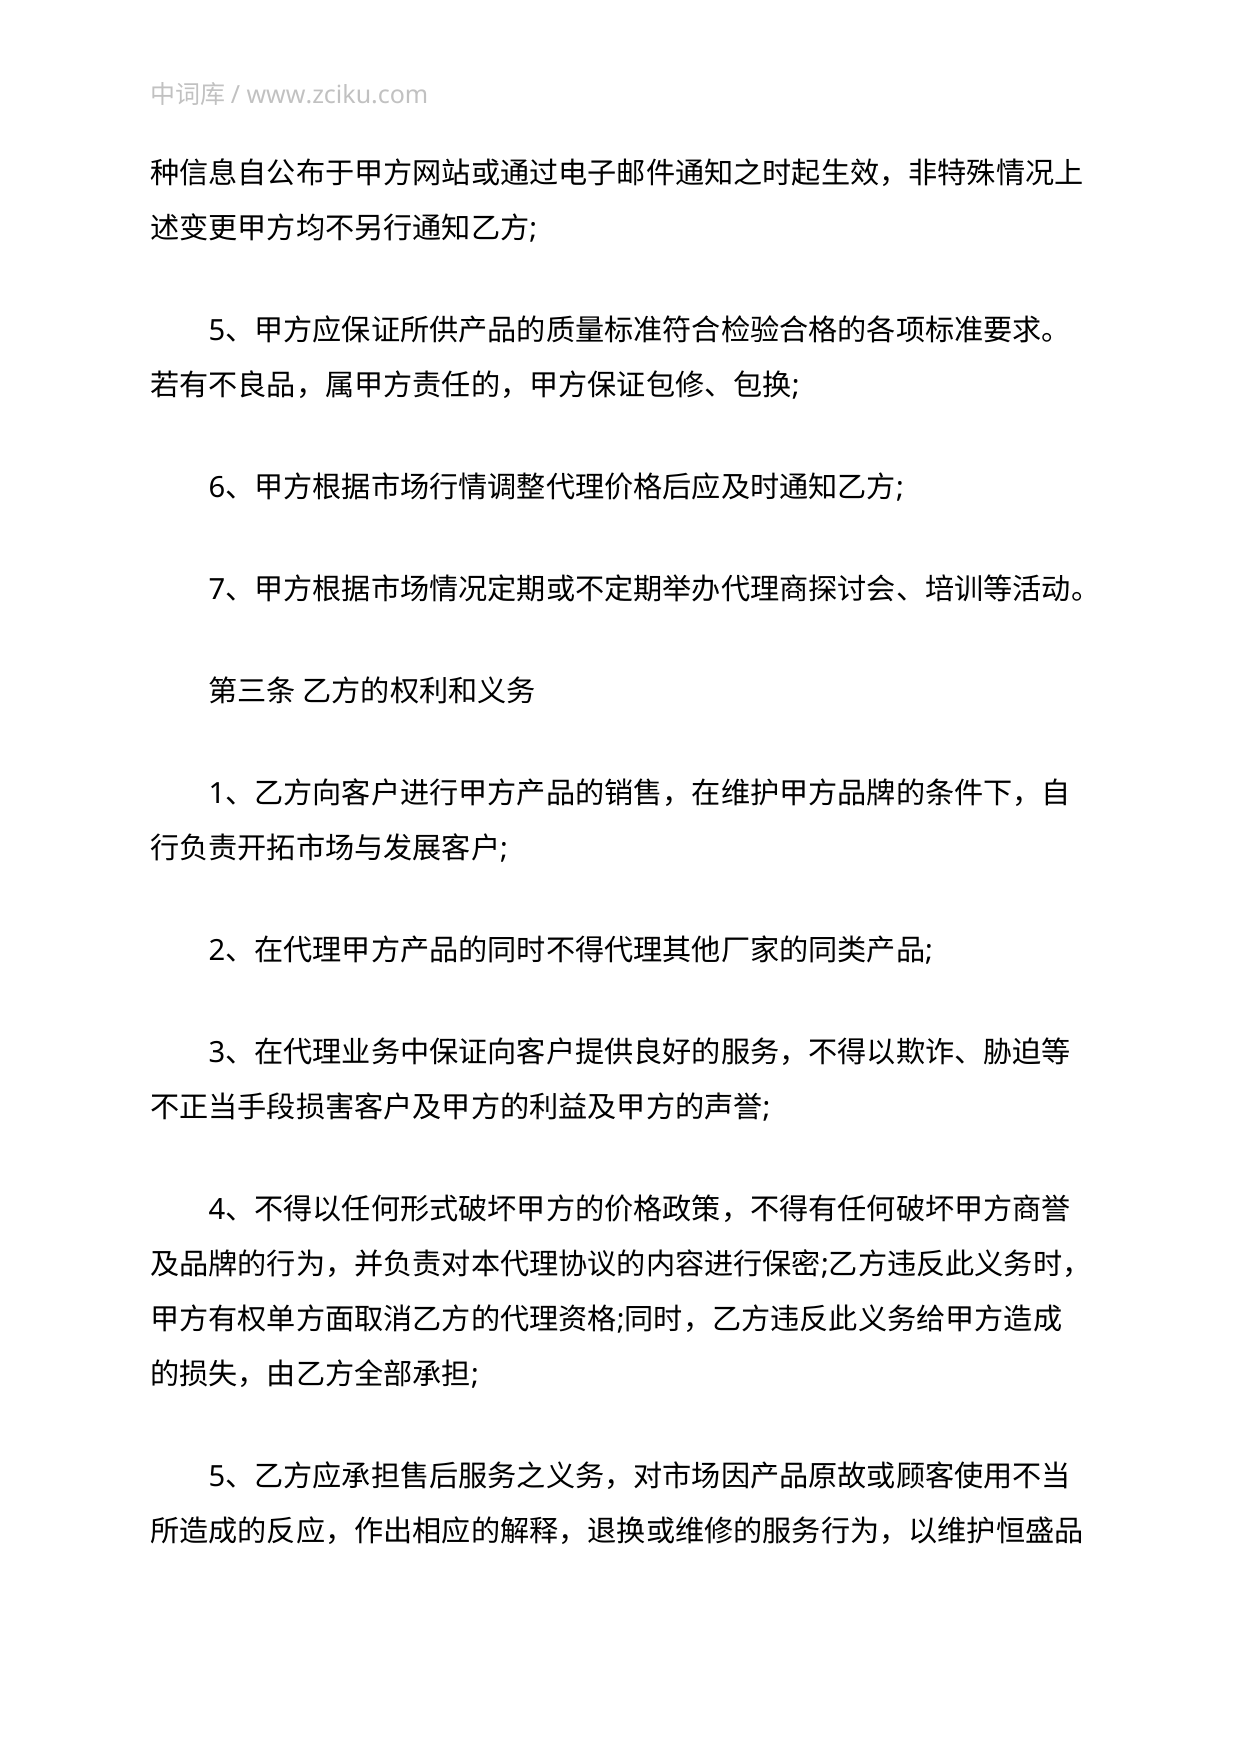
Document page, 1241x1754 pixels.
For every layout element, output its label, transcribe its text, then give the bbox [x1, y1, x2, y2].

text 6、甲方根据市场行情调整代理价格后应及时通知乙方; [150, 464, 1090, 506]
text 5、甲方应保证所供产品的质量标准符合检验合格的各项标准要求。若有不良品，属甲方责任的，甲方保证包修、包换; [150, 307, 1090, 404]
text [150, 1452, 1090, 1550]
text 第三条 乙方的权利和义务 [150, 668, 1090, 710]
text 3、在代理业务中保证向客户提供良好的服务，不得以欺诈、胁迫等不正当手段损害客户及甲方的利益及甲方的声誉; [150, 1028, 1090, 1126]
text 7、甲方根据市场情况定期或不定期举办代理商探讨会、培训等活动。 [150, 566, 1090, 608]
text 1、乙方向客户进行甲方产品的销售，在维护甲方品牌的条件下，自行负责开拓市场与发展客户; [150, 769, 1090, 867]
text 2、在代理甲方产品的同时不得代理其他厂家的同类产品; [150, 927, 1090, 969]
text 4、不得以任何形式破坏甲方的价格政策，不得有任何破坏甲方商誉及品牌的行为，并负责对本代理协议的内容进行保密;乙方违反此义务时，甲方有权单方面取消乙方的代理资格;同时，乙方违反此义务给甲方造成的损失，由乙方全部承担; [150, 1186, 1090, 1393]
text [150, 150, 1090, 247]
